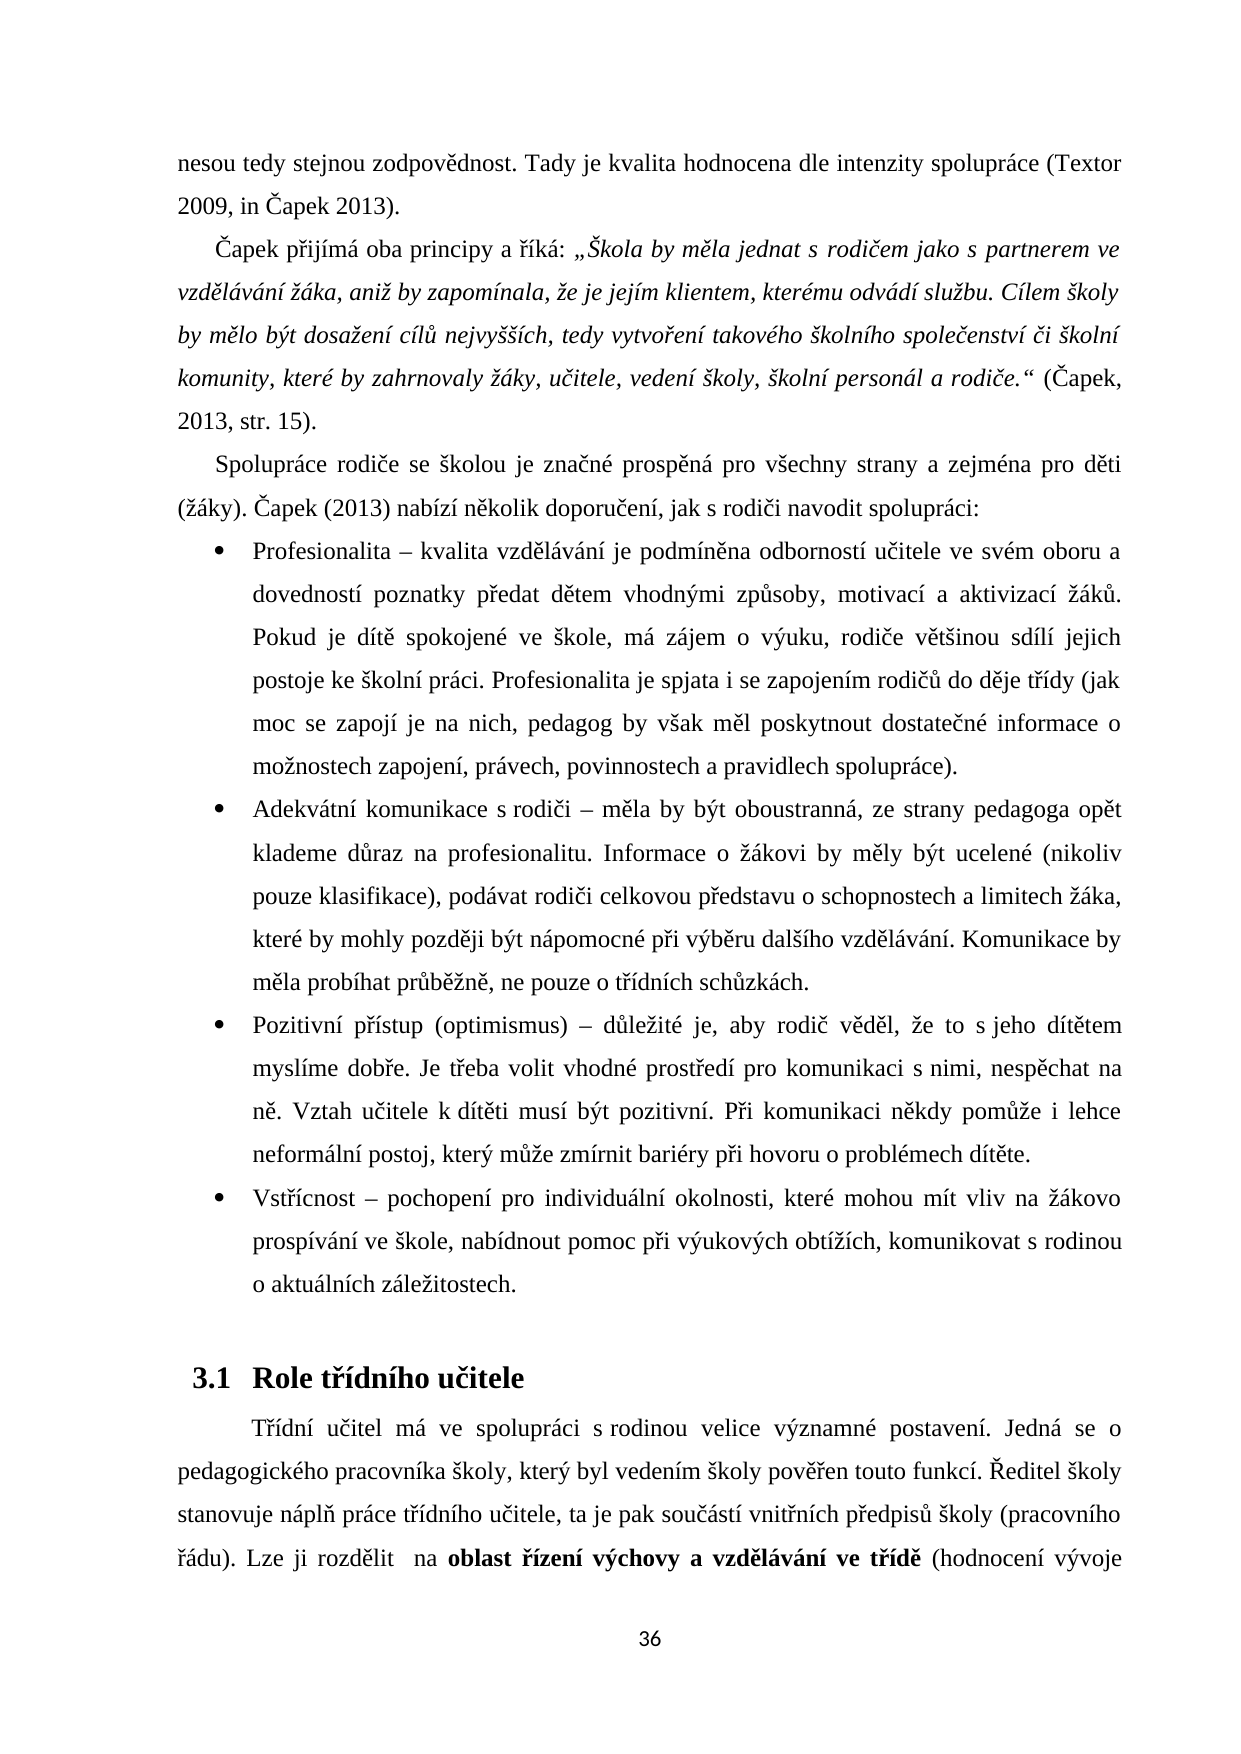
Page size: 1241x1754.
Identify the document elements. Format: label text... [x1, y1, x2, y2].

list Vstřícnost – pochopení pro individuální okolnosti, které mohou mít vliv na žákovo prospívání ve škole, nabídnout pomoc při výukových obtížích, komunikovat s rodinou o aktuálních záležitostech. [215, 1183, 1122, 1298]
text Spolupráce rodiče se školou je značné prospěná pro všechny strany a zejména pro děti (žáky). Čapek (2013) nabízí několik doporučení, jak s rodiči navodit spolupráci: [177, 449, 1122, 521]
subtitle Role třídního učitele [192, 1359, 1122, 1395]
list Pozitivní přístup (optimismus) – důležité je, aby rodič věděl, že to s jeho dítětem myslíme dobře. Je třeba volit vhodné prostředí pro komunikaci s nimi, nespěchat na ně. Vztah učitele k dítěti musí být pozitivní. Při komunikaci někdy pomůže i lehce neformální postoj, který může zmírnit bariéry při hovoru o problémech dítěte. [215, 1010, 1122, 1168]
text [177, 148, 1122, 219]
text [177, 1413, 1122, 1571]
list Profesionalita – kvalita vzdělávání je podmíněna odborností učitele ve svém oboru a dovedností poznatky předat dětem vhodnými způsoby, motivací a aktivizací žáků. Pokud je dítě spokojené ve škole, má zájem o výuku, rodiče většinou sdílí jejich postoje ke školní práci. Profesionalita je spjata i se zapojením rodičů do děje třídy (jak moc se zapojí je na nich, pedagog by však měl poskytnout dostatečné informace o možnostech zapojení, právech, povinnostech a pravidlech spolupráce). [215, 536, 1122, 780]
list Adekvátní komunikace s rodiči – měla by být oboustranná, ze strany pedagoga opět klademe důraz na profesionalitu. Informace o žákovi by měly být ucelené (nikoliv pouze klasifikace), podávat rodiči celkovou představu o schopnostech a limitech žáka, které by mohly později být nápomocné při výběru dalšího vzdělávání. Komunikace by měla probíhat průběžně, ne pouze o třídních schůzkách. [215, 794, 1122, 996]
text Čapek přijímá oba principy a říká: „Škola by měla jednat s rodičem jako s partnerem ve vzdělávání žáka, aniž by zapomínala, že je jejím klientem, kterému odvádí službu. Cílem školy by mělo být dosažení cílů nejvyšších, tedy vytvoření takového školního společenství či školní komunity, které by zahrnovaly žáky, učitele, vedení školy, školní personál a rodiče.“ (Čapek, 2013, str. 15). [177, 234, 1122, 435]
